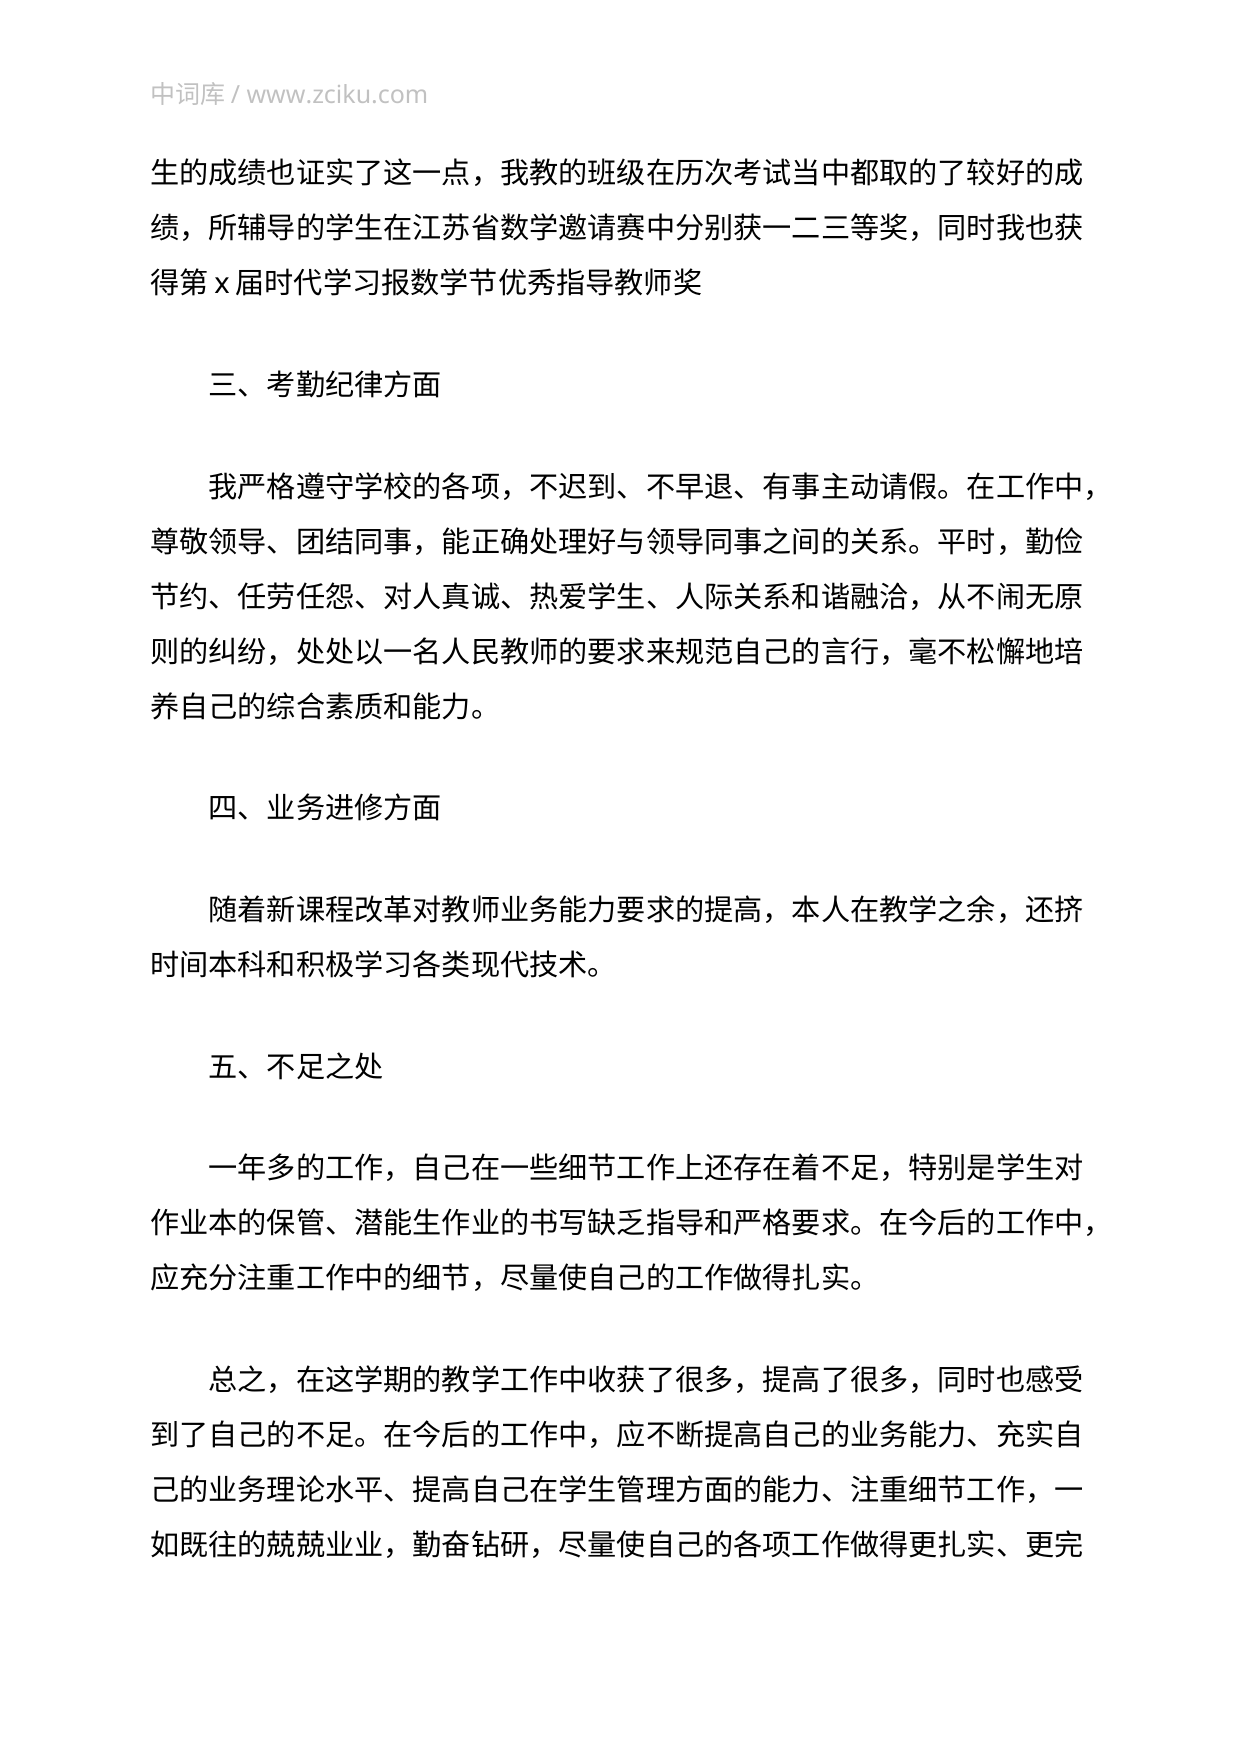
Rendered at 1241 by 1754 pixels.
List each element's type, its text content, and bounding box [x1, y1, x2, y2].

text 随着新课程改革对教师业务能力要求的提高，本人在教学之余，还挤时间本科和积极学习各类现代技术。 [150, 887, 1090, 984]
text 五、不足之处 [150, 1043, 1090, 1086]
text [150, 1357, 1090, 1564]
text 一年多的工作，自己在一些细节工作上还存在着不足，特别是学生对作业本的保管、潜能生作业的书写缺乏指导和严格要求。在今后的工作中，应充分注重工作中的细节，尽量使自己的工作做得扎实。 [150, 1145, 1090, 1297]
text 三、考勤纪律方面 [150, 362, 1090, 404]
text 四、业务进修方面 [150, 785, 1090, 827]
text 我严格遵守学校的各项，不迟到、不早退、有事主动请假。在工作中，尊敬领导、团结同事，能正确处理好与领导同事之间的关系。平时，勤俭节约、任劳任怨、对人真诚、热爱学生、人际关系和谐融洽，从不闹无原则的纠纷，处处以一名人民教师的要求来规范自己的言行，毫不松懈地培养自己的综合素质和能力。 [150, 463, 1090, 725]
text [150, 150, 1090, 302]
